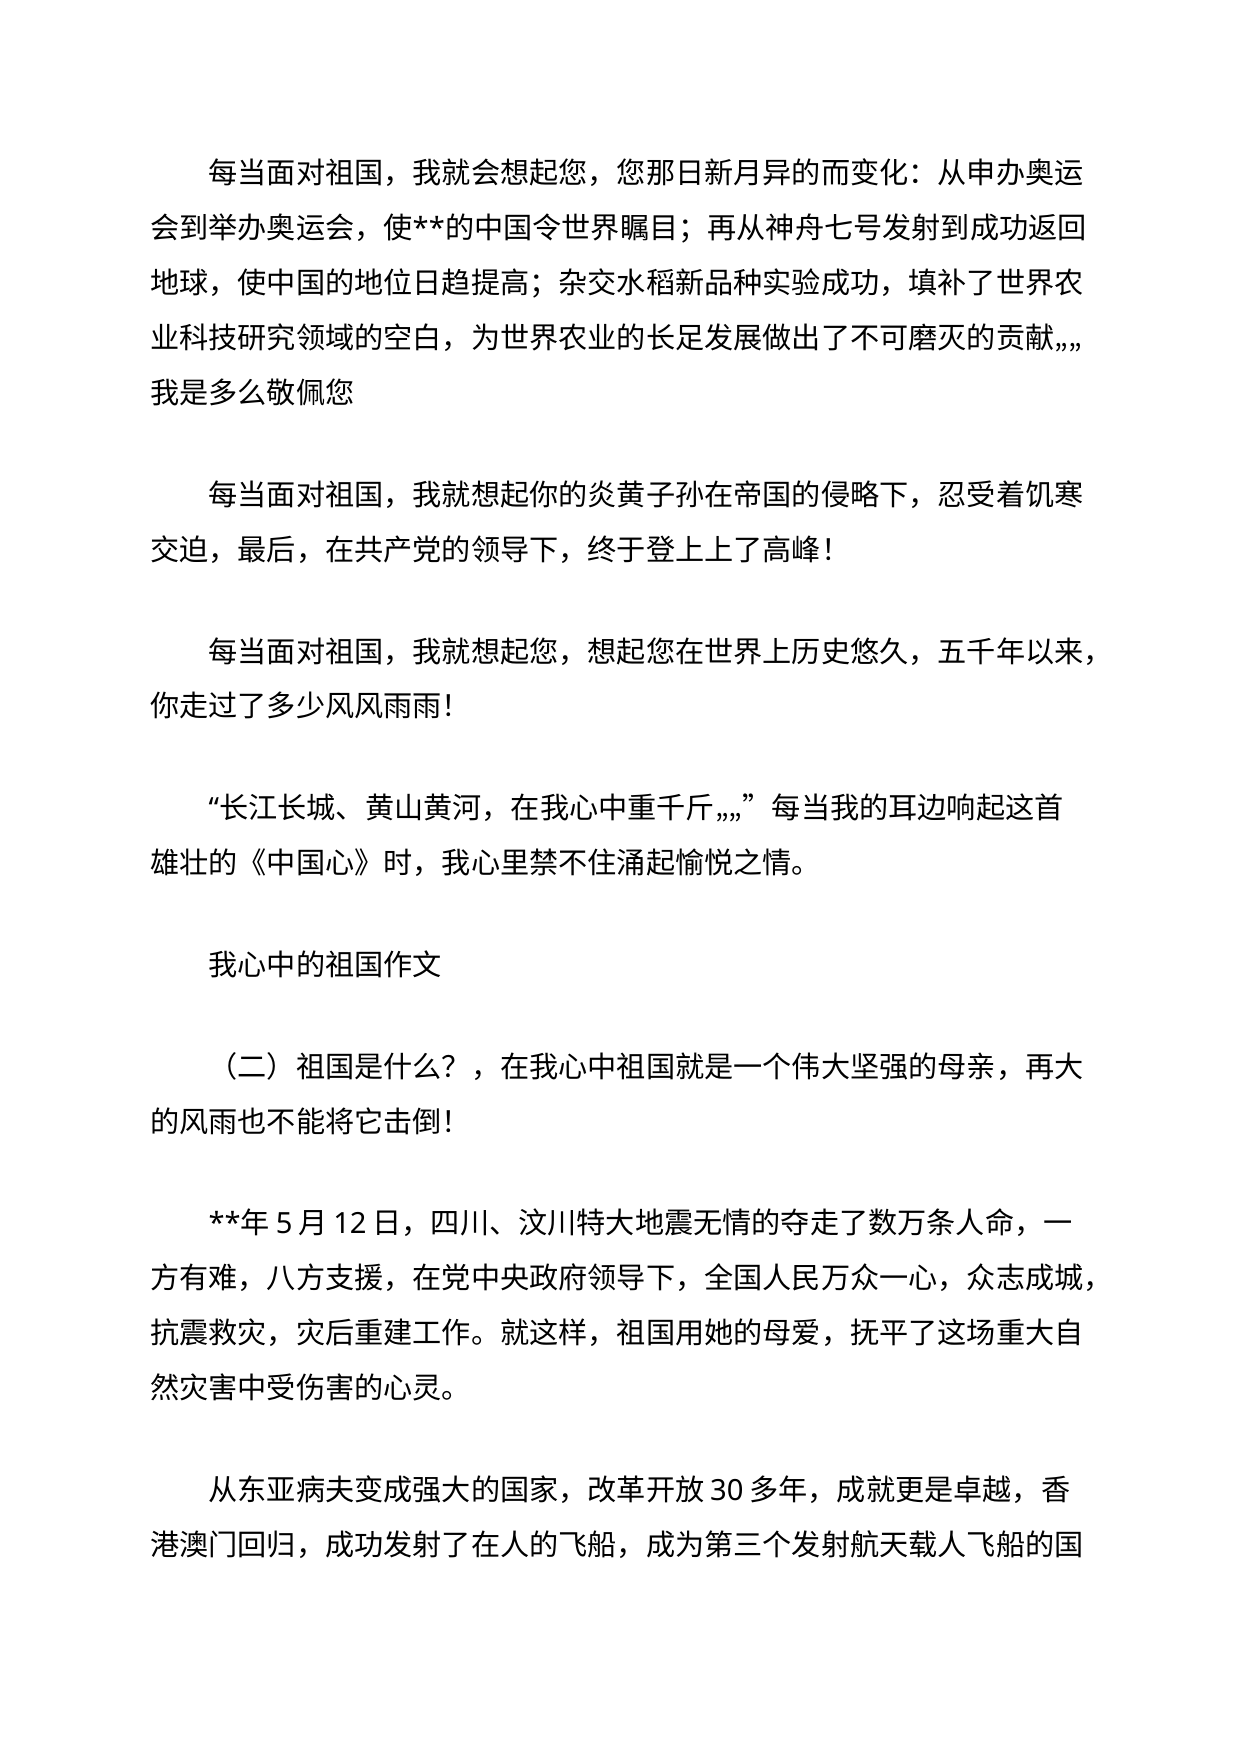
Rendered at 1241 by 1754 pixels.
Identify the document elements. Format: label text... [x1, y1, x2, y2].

text “长江长城、黄山黄河，在我心中重千斤„„”每当我的耳边响起这首雄壮的《中国心》时，我心里禁不住涌起愉悦之情。 [150, 785, 1090, 882]
text 每当面对祖国，我就想起您，想起您在世界上历史悠久，五千年以来，你走过了多少风风雨雨！ [150, 628, 1090, 725]
text 每当面对祖国，我就会想起您，您那日新月异的而变化：从申办奥运会到举办奥运会，使**的中国令世界瞩目；再从神舟七号发射到成功返回地球，使中国的地位日趋提高；杂交水稻新品种实验成功，填补了世界农业科技研究领域的空白，为世界农业的长足发展做出了不可磨灭的贡献„„我是多么敬佩您 [150, 150, 1090, 412]
text **年5月12日，四川、汶川特大地震无情的夺走了数万条人命，一方有难，八方支援，在党中央政府领导下，全国人民万众一心，众志成城，抗震救灾，灾后重建工作。就这样，祖国用她的母爱，抚平了这场重大自然灾害中受伤害的心灵。 [150, 1200, 1090, 1407]
text （二）祖国是什么？，在我心中祖国就是一个伟大坚强的母亲，再大的风雨也不能将它击倒！ [150, 1043, 1090, 1141]
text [150, 1467, 1090, 1564]
text 我心中的祖国作文 [150, 942, 1090, 984]
text 每当面对祖国，我就想起你的炎黄子孙在帝国的侵略下，忍受着饥寒交迫，最后，在共产党的领导下，终于登上上了高峰！ [150, 471, 1090, 569]
